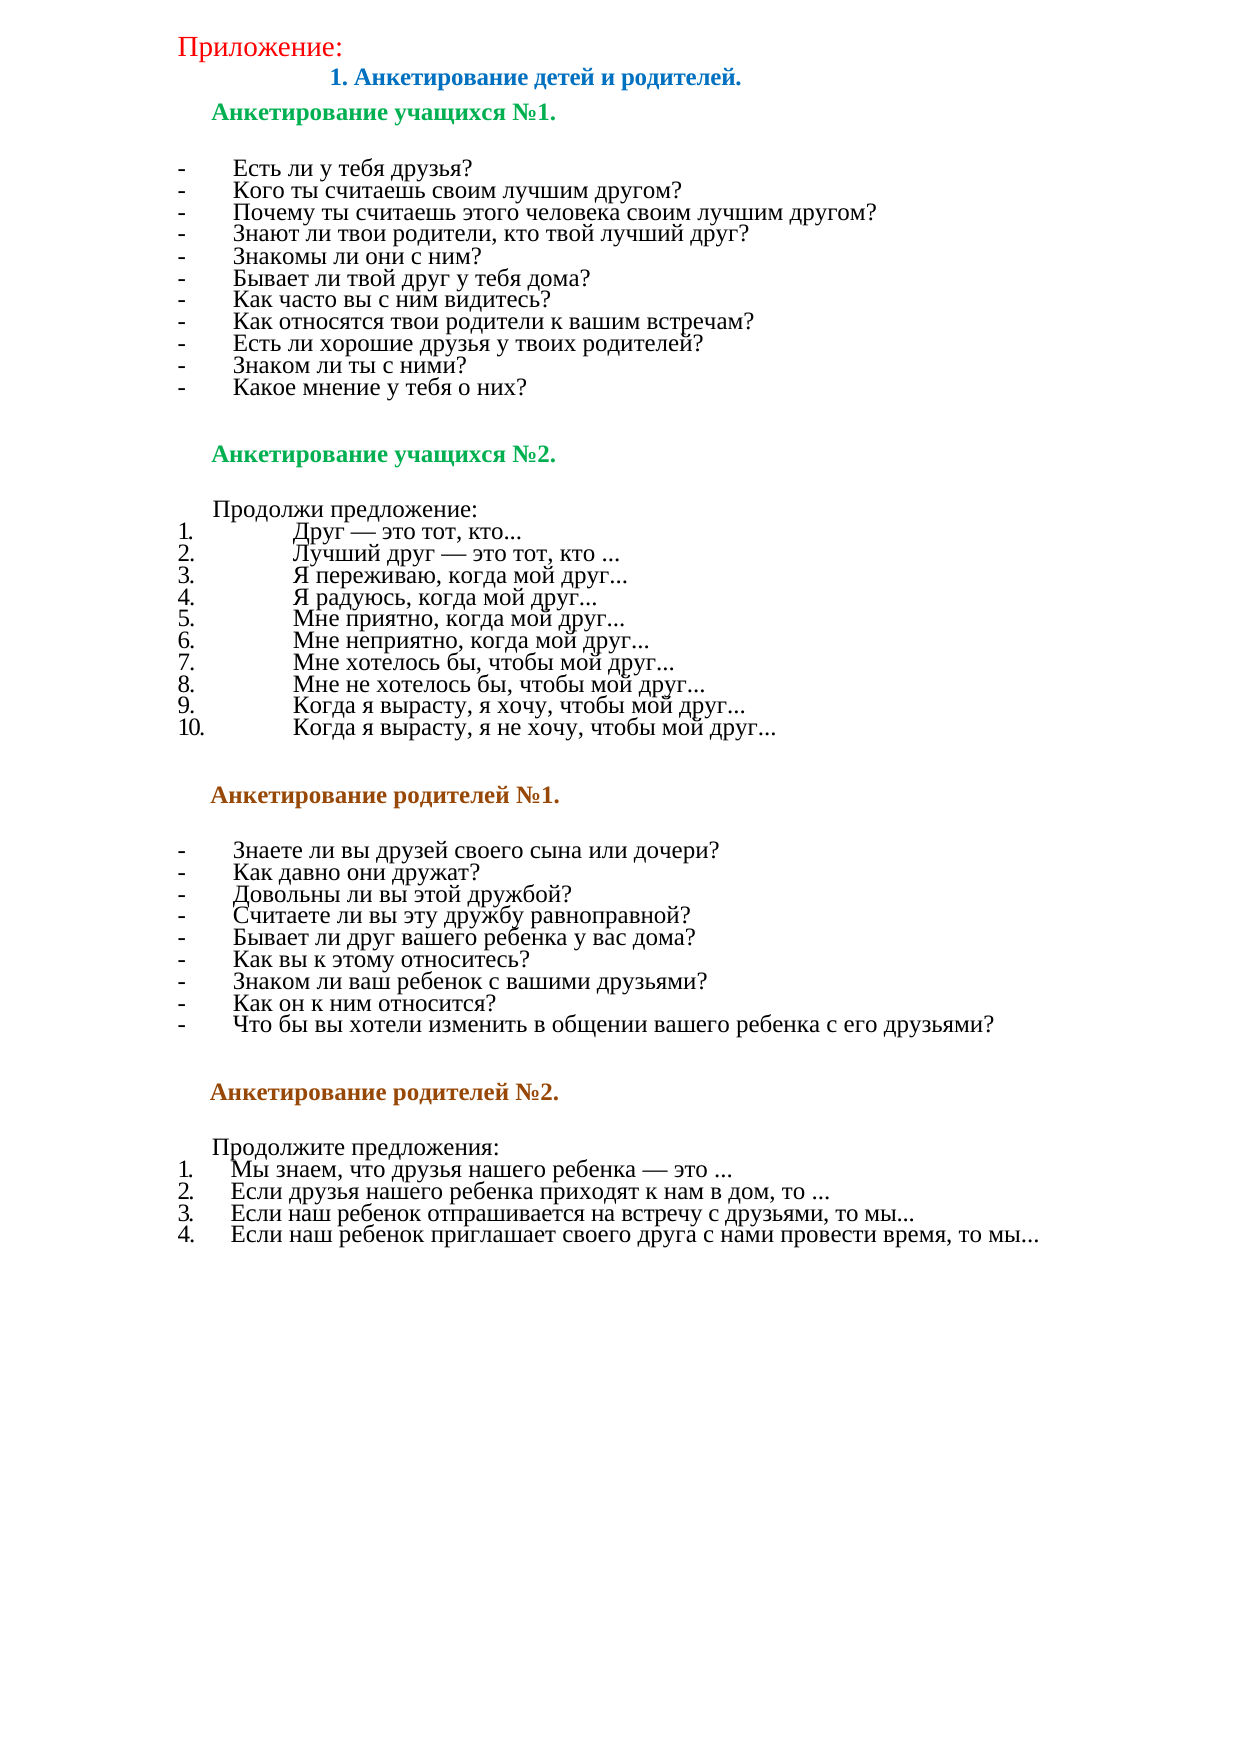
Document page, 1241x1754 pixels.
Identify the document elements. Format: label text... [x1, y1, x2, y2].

list Если наш ребенок отпрашивается на встречу с друзьями, то мы... [177, 1204, 1152, 1226]
list Есть ли у тебя друзья? [177, 159, 1152, 181]
list Я переживаю, когда мой друг... [177, 566, 1152, 588]
text Приложение: [177, 29, 1152, 63]
text Анкетирование родителей №1. [210, 786, 1152, 807]
list Считаете ли вы эту дружбу равноправной? [177, 907, 1152, 928]
list Мне не хотелось бы, чтобы мой друг... [177, 675, 1152, 696]
list Почему ты считаешь этого человека своим лучшим другом? [177, 203, 1152, 224]
list Мы знаем, что друзья нашего ребенка — это ... [177, 1160, 1152, 1182]
list Как он к ним относится? [177, 994, 1152, 1015]
text Продолжи предложение: [212, 501, 1152, 522]
list Если друзья нашего ребенка приходят к нам в дом, то ... [177, 1182, 1152, 1204]
list Знакомы ли они с ним? [177, 247, 1152, 269]
list Как давно они дружат? [177, 863, 1152, 885]
list Когда я вырасту, я хочу, чтобы мой друг... [177, 696, 1152, 718]
list Мне неприятно, когда мой друг... [177, 631, 1152, 653]
text Анкетирование учащихся №1. [211, 103, 1152, 124]
list Знаете ли вы друзей своего сына или дочери? [177, 841, 1152, 863]
list Когда я вырасту, я не хочу, чтобы мой друг... [177, 718, 1152, 740]
list Знаком ли ты с ними? [177, 356, 1152, 377]
text Продолжите предложения: [212, 1138, 1152, 1160]
list Лучший друг — это тот, кто ... [177, 544, 1152, 566]
list Я радуюсь, когда мой друг... [177, 588, 1152, 609]
list Что бы вы хотели изменить в общении вашего ребенка с его друзьями? [177, 1015, 1110, 1037]
list Есть ли хорошие друзья у твоих родителей? [177, 334, 1152, 356]
list Как вы к этому относитесь? [177, 950, 1152, 972]
list Как часто вы с ним видитесь? [177, 290, 1152, 312]
list Бывает ли твой друг у тебя дома? [177, 269, 1152, 290]
list Бывает ли друг вашего ребенка у вас дома? [177, 928, 1152, 950]
list Если наш ребенок приглашает своего друга с нами провести время, то мы... [177, 1226, 1110, 1247]
list Мне хотелось бы, чтобы мой друг... [177, 653, 1152, 675]
list Кого ты считаешь своим лучшим другом? [177, 181, 1152, 203]
list Как относятся твои родители к вашим встречам? [177, 312, 1152, 334]
list Какое мнение у тебя о них? [177, 377, 1152, 399]
text Анкетирование учащихся №2. [211, 445, 1152, 467]
list Мне приятно, когда мой друг... [177, 609, 1152, 631]
list Знают ли твои родители, кто твой лучший друг? [177, 224, 1152, 246]
text Анкетирование родителей №2. [209, 1083, 1152, 1105]
list Довольны ли вы этой дружбой? [177, 885, 1152, 907]
text 1. Анкетирование детей и родителей. [213, 68, 858, 90]
list Знаком ли ваш ребенок с вашими друзьями? [177, 972, 1152, 994]
list Друг — это тот, кто... [177, 522, 1152, 544]
